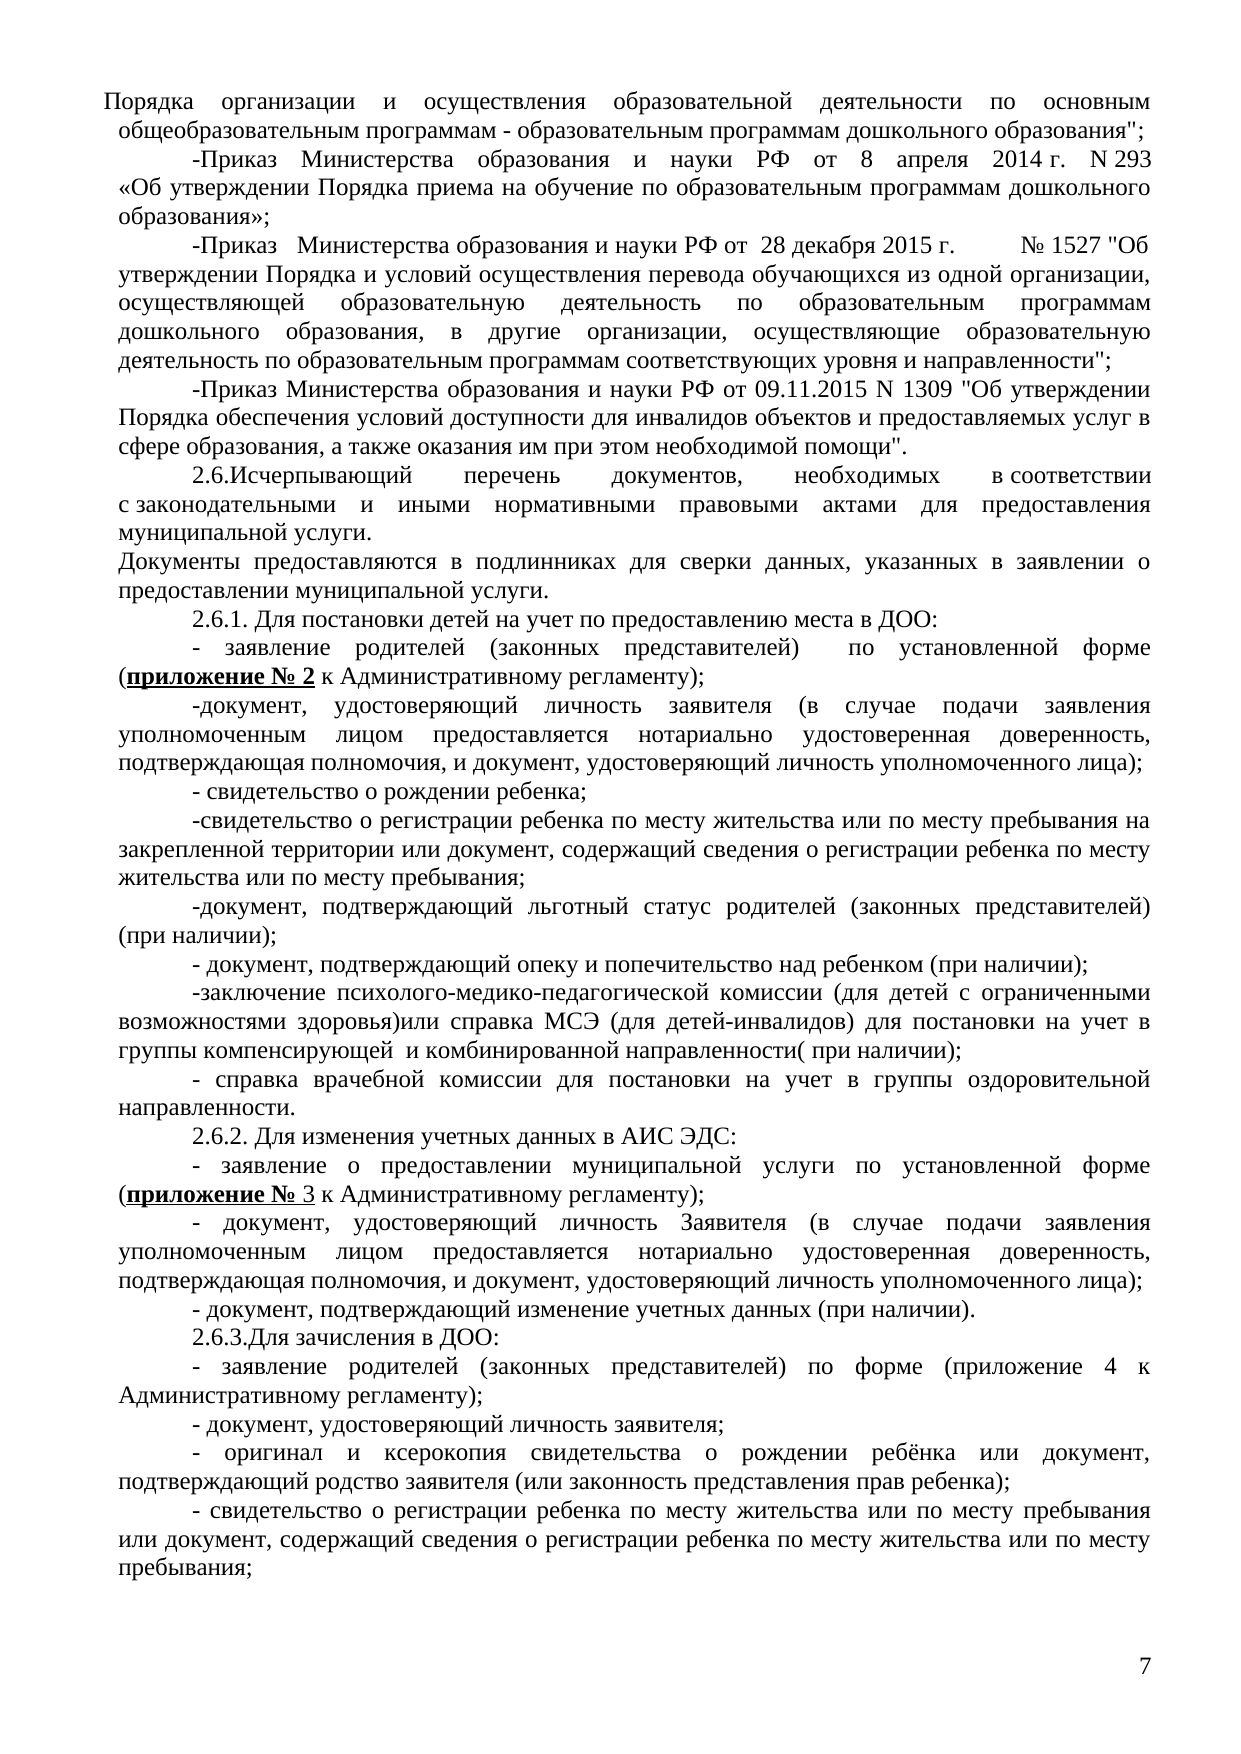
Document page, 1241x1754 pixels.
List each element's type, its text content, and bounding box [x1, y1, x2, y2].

text Документы предоставляются в подлинниках для сверки данных, указанных в заявлении о предоставлении муниципальной услуги. [118, 546, 1152, 604]
text - оригинал и ксерокопия свидетельства о рождении ребёнка или документ, подтверждающий родство заявителя (или законность представления прав ребенка); [118, 1437, 1152, 1495]
text -документ, подтверждающий льготный статус родителей (законных представителей) (при наличии); [118, 891, 1152, 949]
text -Приказ Министерства образования и науки РФ от 09.11.2015 N 1309 "Об утверждении Порядка обеспечения условий доступности для инвалидов объектов и предоставляемых услуг в сфере образования, а также оказания им при этом необходимой помощи". [118, 374, 1152, 460]
text -Приказ Министерства образования и науки РФ от 8 апреля 2014 г. N 293 «Об утверждении Порядка приема на обучение по образовательным программам дошкольного образования»; [118, 144, 1152, 230]
text - документ, удостоверяющий личность заявителя; [118, 1409, 1152, 1437]
text - свидетельство о рождении ребенка; [118, 776, 1152, 805]
text -заключение психолого-медико-педагогической комиссии (для детей с ограниченными возможностями здоровья)или справка МСЭ (для детей-инвалидов) для постановки на учет в группы компенсирующей и комбинированной направленности( при наличии); [118, 977, 1152, 1064]
text 2.6.Исчерпывающий перечень документов, необходимых в соответствии с законодательными и иными нормативными правовыми актами для предоставления муниципальной услуги. [118, 460, 1152, 546]
text -свидетельство о регистрации ребенка по месту жительства или по месту пребывания на закрепленной территории или документ, содержащий сведения о регистрации ребенка по месту жительства или по месту пребывания; [118, 805, 1152, 891]
text -Приказ Министерства образования и науки РФ от 28 декабря . № 1527 "Об утверждении Порядка и условий осуществления перевода обучающихся из одной организации, осуществляющей образовательную деятельность по образовательным программам дошкольного образования, в другие организации, осуществляющие образовательную деятельность по образовательным программам соответствующих уровня и направленности"; [118, 230, 1152, 374]
text - заявление о предоставлении муниципальной услуги по установленной форме (приложение № 3 к Административному регламенту); [118, 1150, 1152, 1207]
text - заявление родителей (законных представителей) по установленной форме (приложение № 2 к Административному регламенту); [118, 632, 1152, 690]
text Порядка организации и осуществления образовательной деятельности по основным общеобразовательным программам - образовательным программам дошкольного образования"; [103, 86, 1152, 144]
text - справка врачебной комиссии для постановки на учет в группы оздоровительной направленности. [118, 1064, 1152, 1121]
text - свидетельство о регистрации ребенка по месту жительства или по месту пребывания или документ, содержащий сведения о регистрации ребенка по месту жительства или по месту пребывания; [118, 1495, 1152, 1581]
text - документ, подтверждающий изменение учетных данных (при наличии). [118, 1294, 1152, 1322]
text 2.6.3.Для зачисления в ДОО: [118, 1322, 1152, 1351]
text -документ, удостоверяющий личность заявителя (в случае подачи заявления уполномоченным лицом предоставляется нотариально удостоверенная доверенность, подтверждающая полномочия, и документ, удостоверяющий личность уполномоченного лица); [118, 690, 1152, 776]
text - заявление родителей (законных представителей) по форме (приложение 4 к Административному регламенту); [118, 1351, 1152, 1409]
text - документ, подтверждающий опеку и попечительство над ребенком (при наличии); [118, 949, 1152, 977]
text - документ, удостоверяющий личность Заявителя (в случае подачи заявления уполномоченным лицом предоставляется нотариально удостоверенная доверенность, подтверждающая полномочия, и документ, удостоверяющий личность уполномоченного лица); [118, 1207, 1152, 1294]
text 2.6.2. Для изменения учетных данных в АИС ЭДС: [118, 1121, 1152, 1150]
text 2.6.1. Для постановки детей на учет по предоставлению места в ДОО: [118, 604, 1152, 632]
